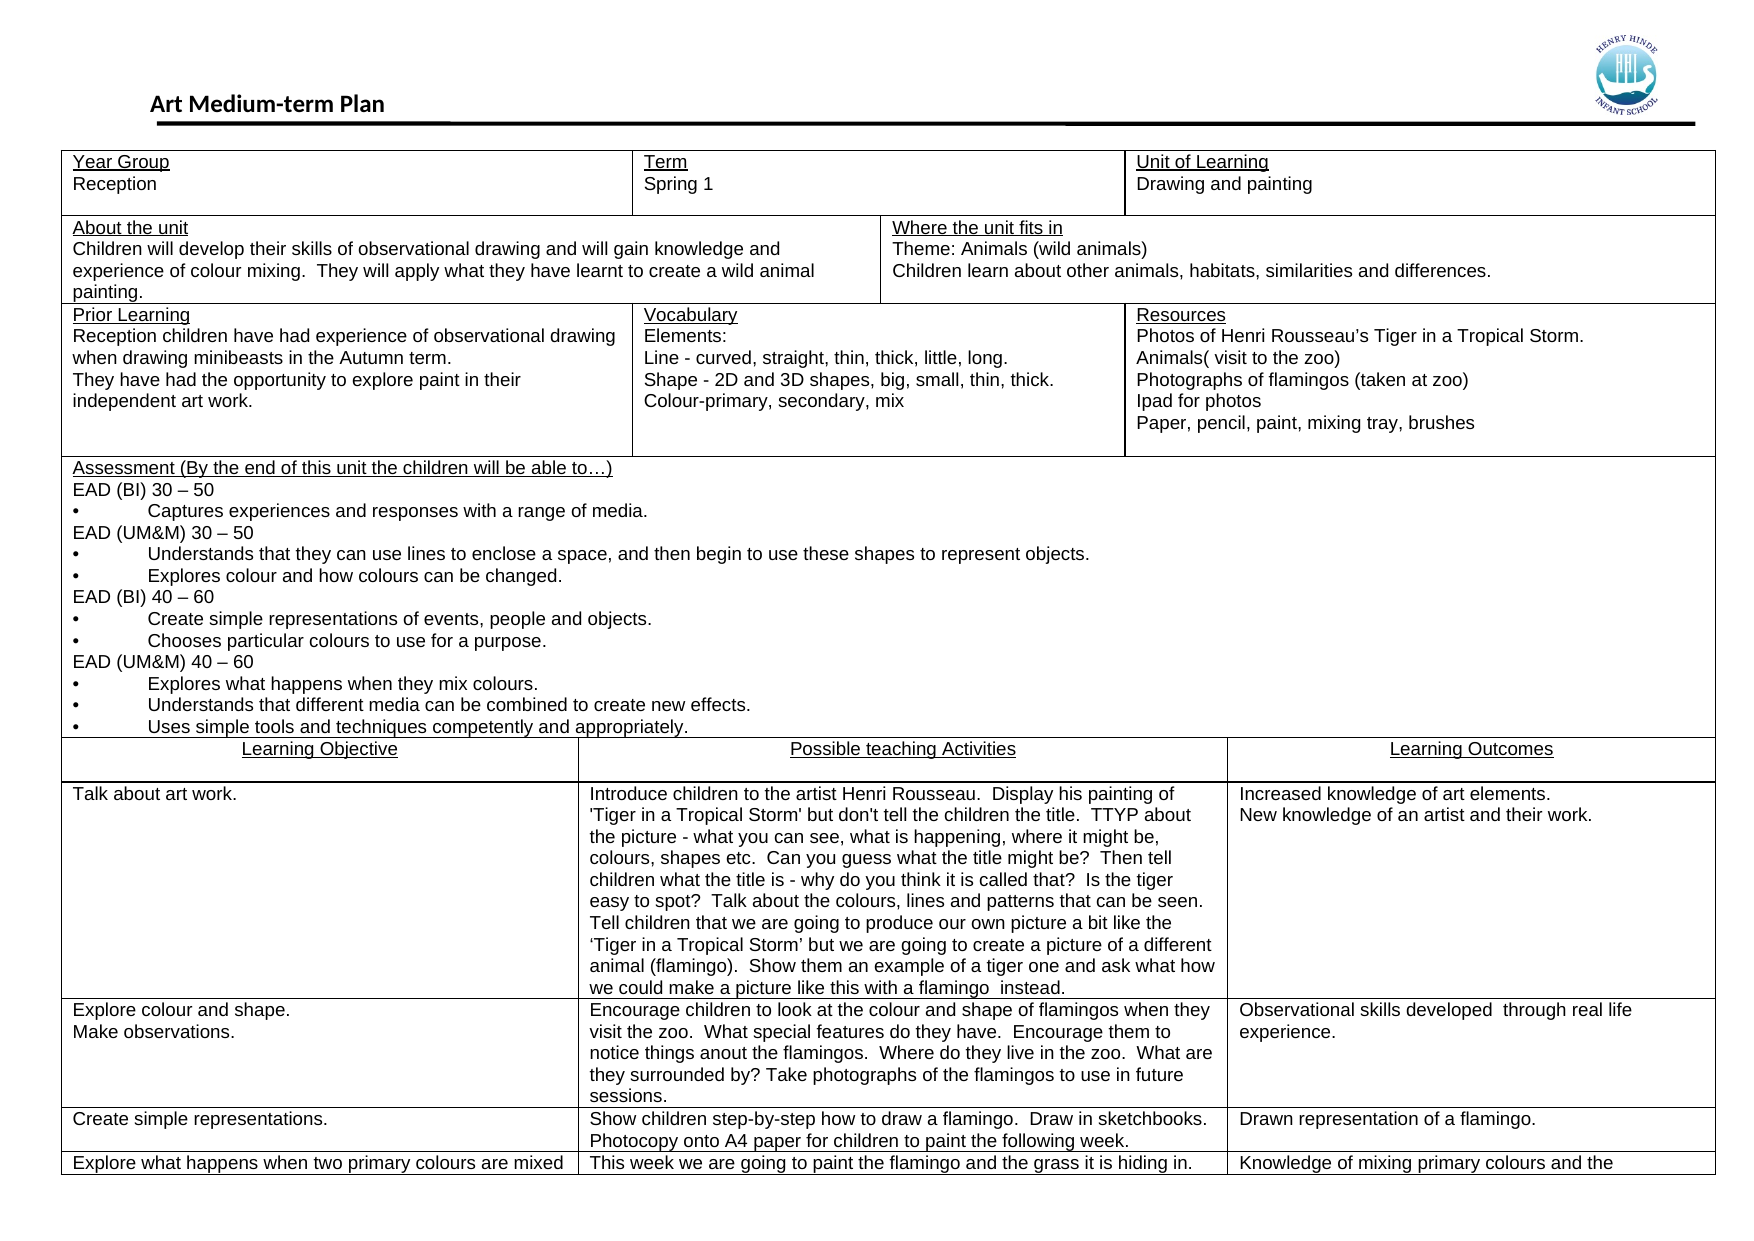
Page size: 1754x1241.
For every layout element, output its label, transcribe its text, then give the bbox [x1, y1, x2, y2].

table_header Year Group Reception [62, 151, 632, 215]
table_cell Possible teaching Activities [579, 738, 1227, 781]
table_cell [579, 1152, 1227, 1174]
table_cell Drawn representation of a flamingo. [1228, 1108, 1715, 1151]
table_cell Observational skills developed through real life experience. [1228, 999, 1715, 1107]
table_cell Prior Learning Reception children have had experience of observational drawing when drawing minibeasts in the Autumn term. They have had the opportunity to explore paint in their independent art work. [62, 304, 632, 456]
table_header Term Spring 1 [633, 151, 1124, 215]
table_cell Introduce children to the artist Henri Rousseau. Display his painting of 'Tiger in a Tropical Storm' but don't tell the children the title. TTYP about the picture - what you can see, what is happening, where it might be, colours, shapes etc. Can you guess what the title might be? Then tell children what the title is - why do you think it is called that? Is the tiger easy to spot? Talk about the colours, lines and patterns that can be seen. Tell children that we are going to produce our own picture a bit like the ‘Tiger in a Tropical Storm’ but we are going to create a picture of a different animal (flamingo). Show them an example of a tiger one and ask what how we could make a picture like this with a flamingo instead. [579, 783, 1227, 998]
table_cell Resources Photos of Henri Rousseau’s Tiger in a Tropical Storm. Animals( visit to the zoo) Photographs of flamingos (taken at zoo) Ipad for photos Paper, pencil, paint, mixing tray, brushes [1126, 304, 1715, 456]
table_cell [62, 1152, 578, 1174]
picture [1594, 35, 1658, 115]
table_cell Encourage children to look at the colour and shape of flamingos when they visit the zoo. What special features do they have. Encourage them to notice things anout the flamingos. Where do they live in the zoo. What are they surrounded by? Take photographs of the flamingos to use in future sessions. [579, 999, 1227, 1107]
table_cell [1228, 1152, 1715, 1174]
table_cell Create simple representations. [62, 1108, 578, 1151]
table_cell Learning Outcomes [1228, 738, 1715, 781]
table_cell Assessment (By the end of this unit the children will be able to…) EAD (BI) 30 – 50 • Captures experiences and responses with a range of media. EAD (UM&M) 30 – 50 • Understands that they can use lines to enclose a space, and then begin to use these shapes to represent objects. • Explores colour and how colours can be changed. EAD (BI) 40 – 60 • Create simple representations of events, people and objects. • Chooses particular colours to use for a purpose. EAD (UM&M) 40 – 60 • Explores what happens when they mix colours. • Understands that different media can be combined to create new effects. • Uses simple tools and techniques competently and appropriately. [62, 457, 1715, 737]
table_cell Show children step-by-step how to draw a flamingo. Draw in sketchbooks. Photocopy onto A4 paper for children to paint the following week. [579, 1108, 1227, 1151]
table_cell Explore colour and shape. Make observations. [62, 999, 578, 1107]
table_cell About the unit Children will develop their skills of observational drawing and will gain knowledge and experience of colour mixing. They will apply what they have learnt to create a wild animal painting. [62, 216, 880, 303]
table_cell Where the unit fits in Theme: Animals (wild animals) Children learn about other animals, habitats, similarities and differences. [881, 216, 1715, 303]
table_header Unit of Learning Drawing and painting [1126, 151, 1715, 215]
table_cell Increased knowledge of art elements. New knowledge of an artist and their work. [1228, 783, 1715, 998]
table_cell Learning Objective [62, 738, 578, 781]
text Art Medium-term Plan [150, 89, 1604, 119]
table_cell Vocabulary Elements: Line - curved, straight, thin, thick, little, long. Shape - 2D and 3D shapes, big, small, thin, thick. Colour-primary, secondary, mix [633, 304, 1124, 456]
table_cell Talk about art work. [62, 783, 578, 998]
